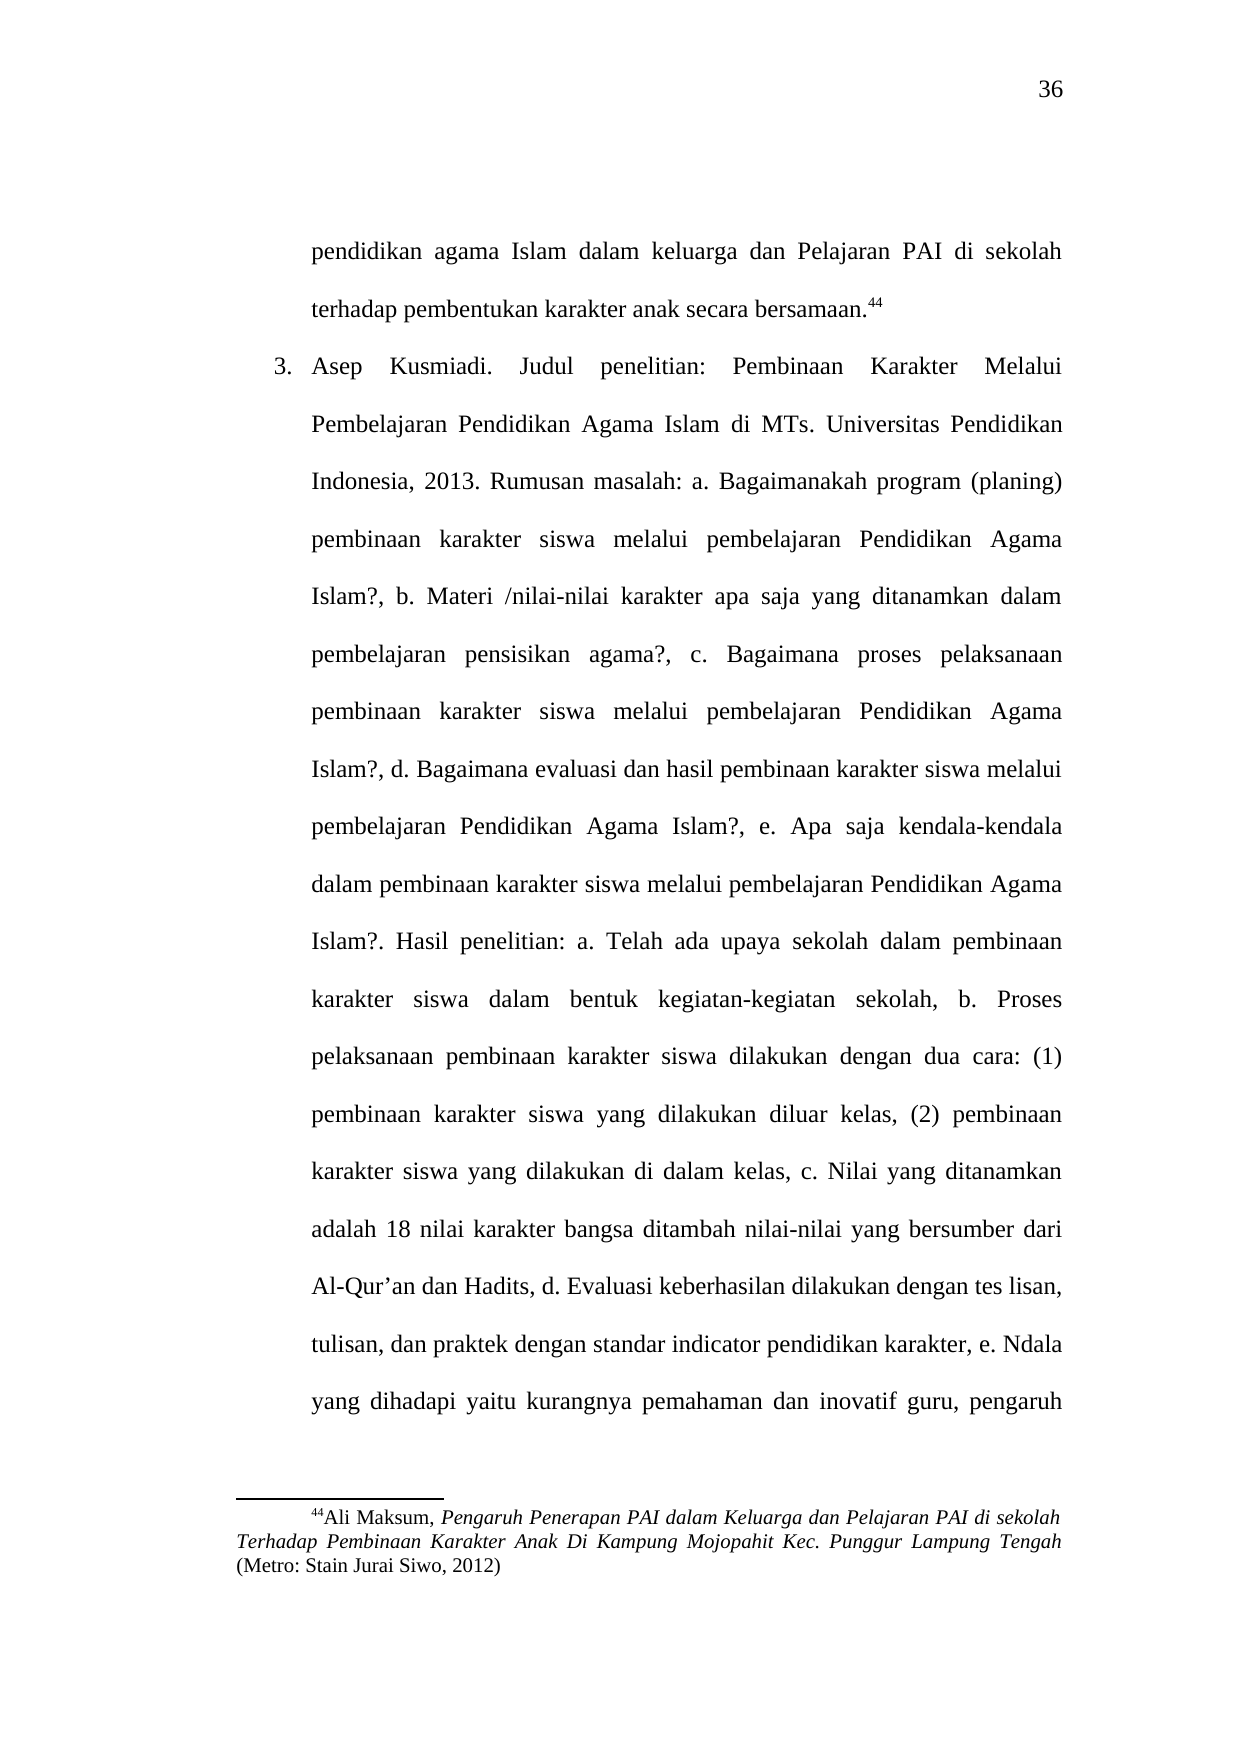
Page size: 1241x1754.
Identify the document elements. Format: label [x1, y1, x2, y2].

list [274, 351, 1063, 1415]
list [274, 236, 1063, 322]
